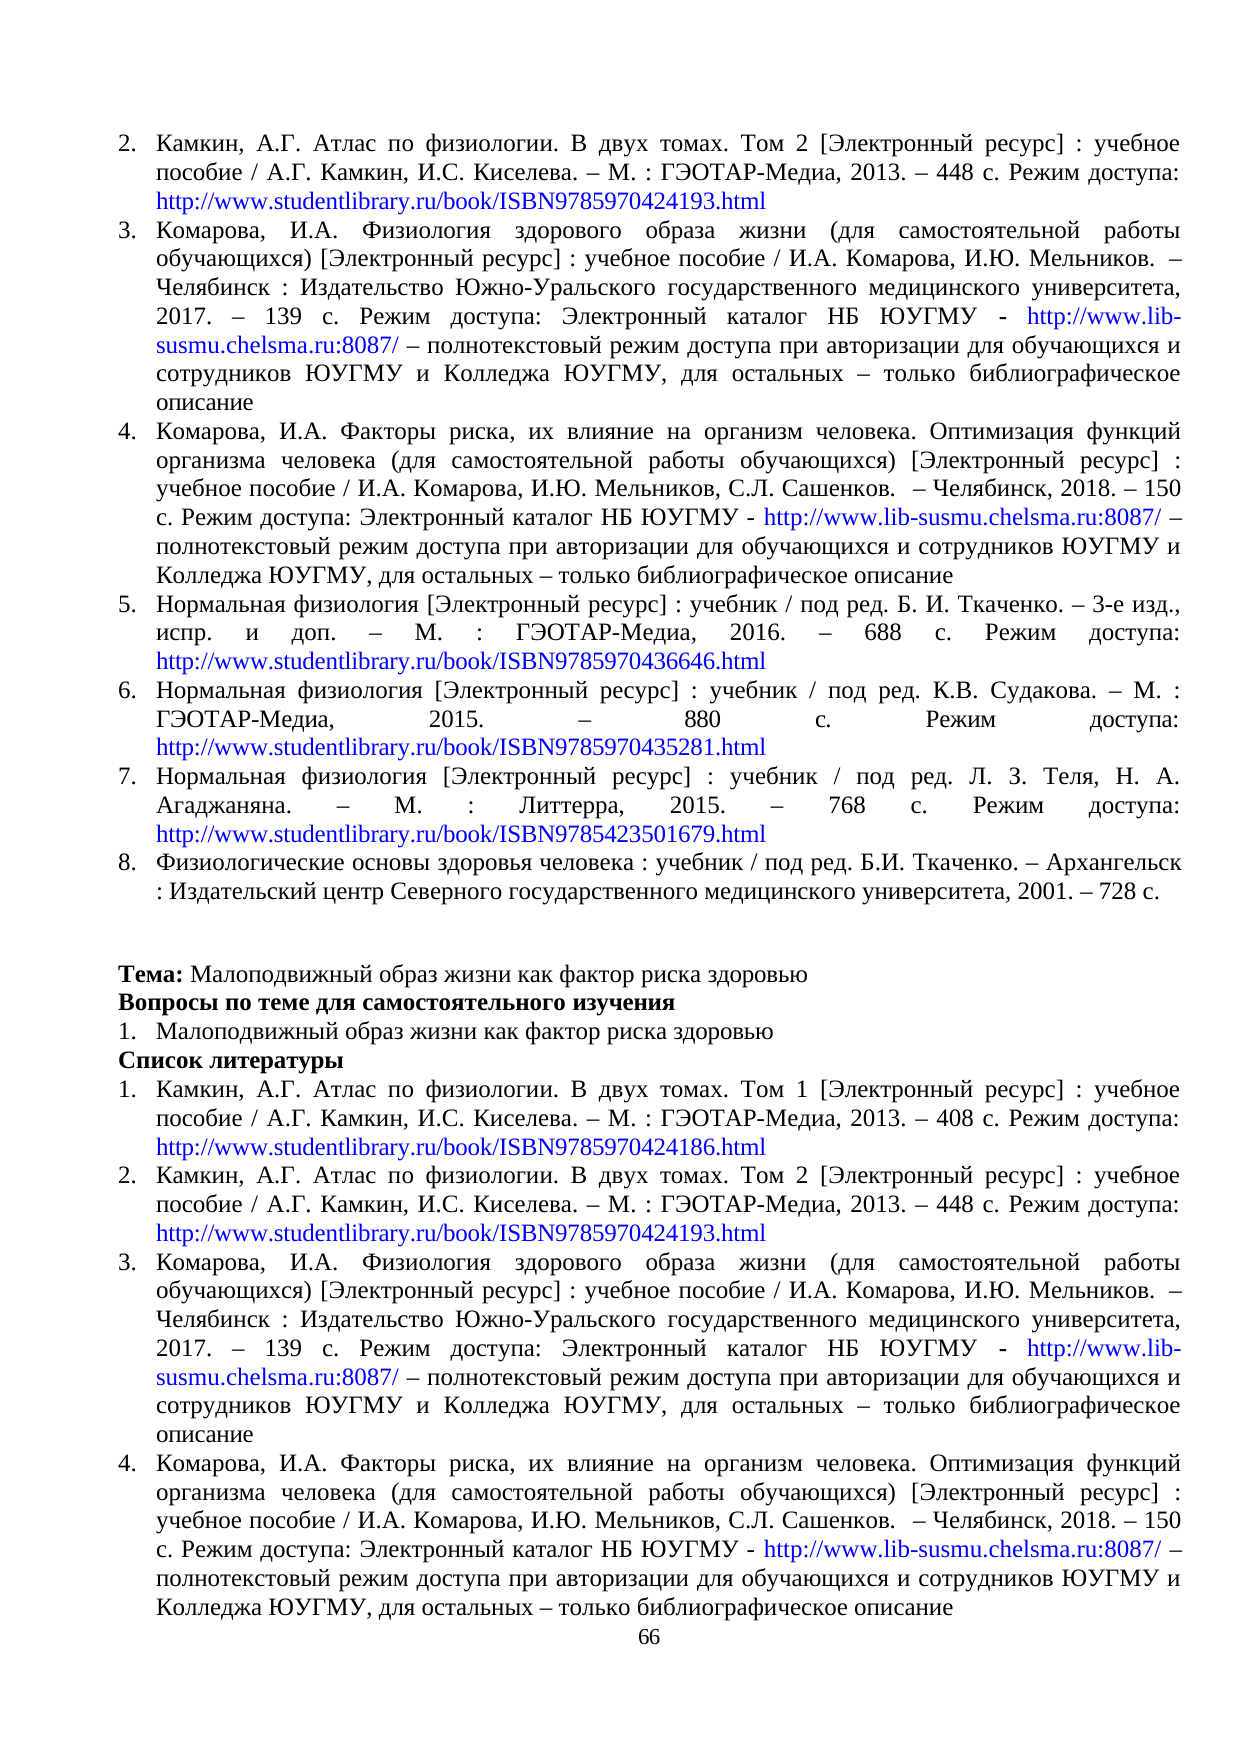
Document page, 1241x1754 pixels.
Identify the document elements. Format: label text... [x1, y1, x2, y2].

list Комарова, И.А. Факторы риска, их влияние на организм человека. Оптимизация функций организма человека (для самостоятельной работы обучающихся) [Электронный ресурс] : учебное пособие / И.А. Комарова, И.Ю. Мельников, С.Л. Сашенков. – Челябинск, 2018. – 150 с. Режим доступа: Электронный каталог НБ ЮУГМУ - http://www.lib-susmu.chelsma.ru:8087/ – полнотекстовый режим доступа при авторизации для обучающихся и сотрудников ЮУГМУ и Колледжа ЮУГМУ, для остальных – только библиографическое описание [118, 1448, 1182, 1620]
list Нормальная физиология [Электронный ресурс] : учебник / под ред. Л. З. Теля, Н. А. Агаджаняна. – М. : Литтерра, 2015. – 768 с. Режим доступа: http://www.studentlibrary.ru/book/ISBN9785423501679.html [118, 761, 1181, 847]
list Нормальная физиология [Электронный ресурс] : учебник / под ред. К.В. Судакова. – М. : ГЭОТАР-Медиа, 2015. – 880 с. Режим доступа: http://www.studentlibrary.ru/book/ISBN9785970435281.html [118, 675, 1182, 761]
list Физиологические основы здоровья человека : учебник / под ред. Б.И. Ткаченко. – Архангельск : Издательский центр Северного государственного медицинского университета, 2001. – 728 с. [118, 847, 1182, 905]
list Малоподвижный образ жизни как фактор риска здоровью [118, 1016, 1226, 1045]
list Нормальная физиология [Электронный ресурс] : учебник / под ред. Б. И. Ткаченко. – 3-е изд., испр. и доп. – М. : ГЭОТАР-Медиа, 2016. – 688 с. Режим доступа: http://www.studentlibrary.ru/book/ISBN9785970436646.html [118, 589, 1182, 675]
list Комарова, И.А. Физиология здорового образа жизни (для самостоятельной работы обучающихся) [Электронный ресурс] : учебное пособие / И.А. Комарова, И.Ю. Мельников. – Челябинск : Издательство Южно-Уральского государственного медицинского университета, 2017. – 139 с. Режим доступа: Электронный каталог НБ ЮУГМУ - http://www.lib- susmu.chelsma.ru:8087/ – полнотекстовый режим доступа при авторизации для обучающихся и сотрудников ЮУГМУ и Колледжа ЮУГМУ, для остальных – только библиографическое описание [118, 1247, 1182, 1448]
list Камкин, А.Г. Атлас по физиологии. В двух томах. Том 1 [Электронный ресурс] : учебное пособие / А.Г. Камкин, И.С. Киселева. – М. : ГЭОТАР-Медиа, 2013. – 408 с. Режим доступа: http://www.studentlibrary.ru/book/ISBN9785970424186.html [118, 1074, 1181, 1160]
subtitle Список литературы [118, 1046, 1226, 1074]
list Камкин, А.Г. Атлас по физиологии. В двух томах. Том 2 [Электронный ресурс] : учебное пособие / А.Г. Камкин, И.С. Киселева. – М. : ГЭОТАР-Медиа, 2013. – 448 с. Режим доступа: http://www.studentlibrary.ru/book/ISBN9785970424193.html [118, 128, 1181, 215]
text Тема: Малоподвижный образ жизни как фактор риска здоровью [118, 959, 1226, 987]
list Камкин, А.Г. Атлас по физиологии. В двух томах. Том 2 [Электронный ресурс] : учебное пособие / А.Г. Камкин, И.С. Киселева. – М. : ГЭОТАР-Медиа, 2013. – 448 с. Режим доступа: http://www.studentlibrary.ru/book/ISBN9785970424193.html [118, 1160, 1181, 1247]
list Комарова, И.А. Факторы риска, их влияние на организм человека. Оптимизация функций организма человека (для самостоятельной работы обучающихся) [Электронный ресурс] : учебное пособие / И.А. Комарова, И.Ю. Мельников, С.Л. Сашенков. – Челябинск, 2018. – 150 с. Режим доступа: Электронный каталог НБ ЮУГМУ - http://www.lib-susmu.chelsma.ru:8087/ – полнотекстовый режим доступа при авторизации для обучающихся и сотрудников ЮУГМУ и Колледжа ЮУГМУ, для остальных – только библиографическое описание [118, 416, 1182, 588]
list Комарова, И.А. Физиология здорового образа жизни (для самостоятельной работы обучающихся) [Электронный ресурс] : учебное пособие / И.А. Комарова, И.Ю. Мельников. – Челябинск : Издательство Южно-Уральского государственного медицинского университета, 2017. – 139 с. Режим доступа: Электронный каталог НБ ЮУГМУ - http://www.lib- susmu.chelsma.ru:8087/ – полнотекстовый режим доступа при авторизации для обучающихся и сотрудников ЮУГМУ и Колледжа ЮУГМУ, для остальных – только библиографическое описание [118, 215, 1182, 416]
subtitle Вопросы по теме для самостоятельного изучения [118, 988, 1226, 1016]
